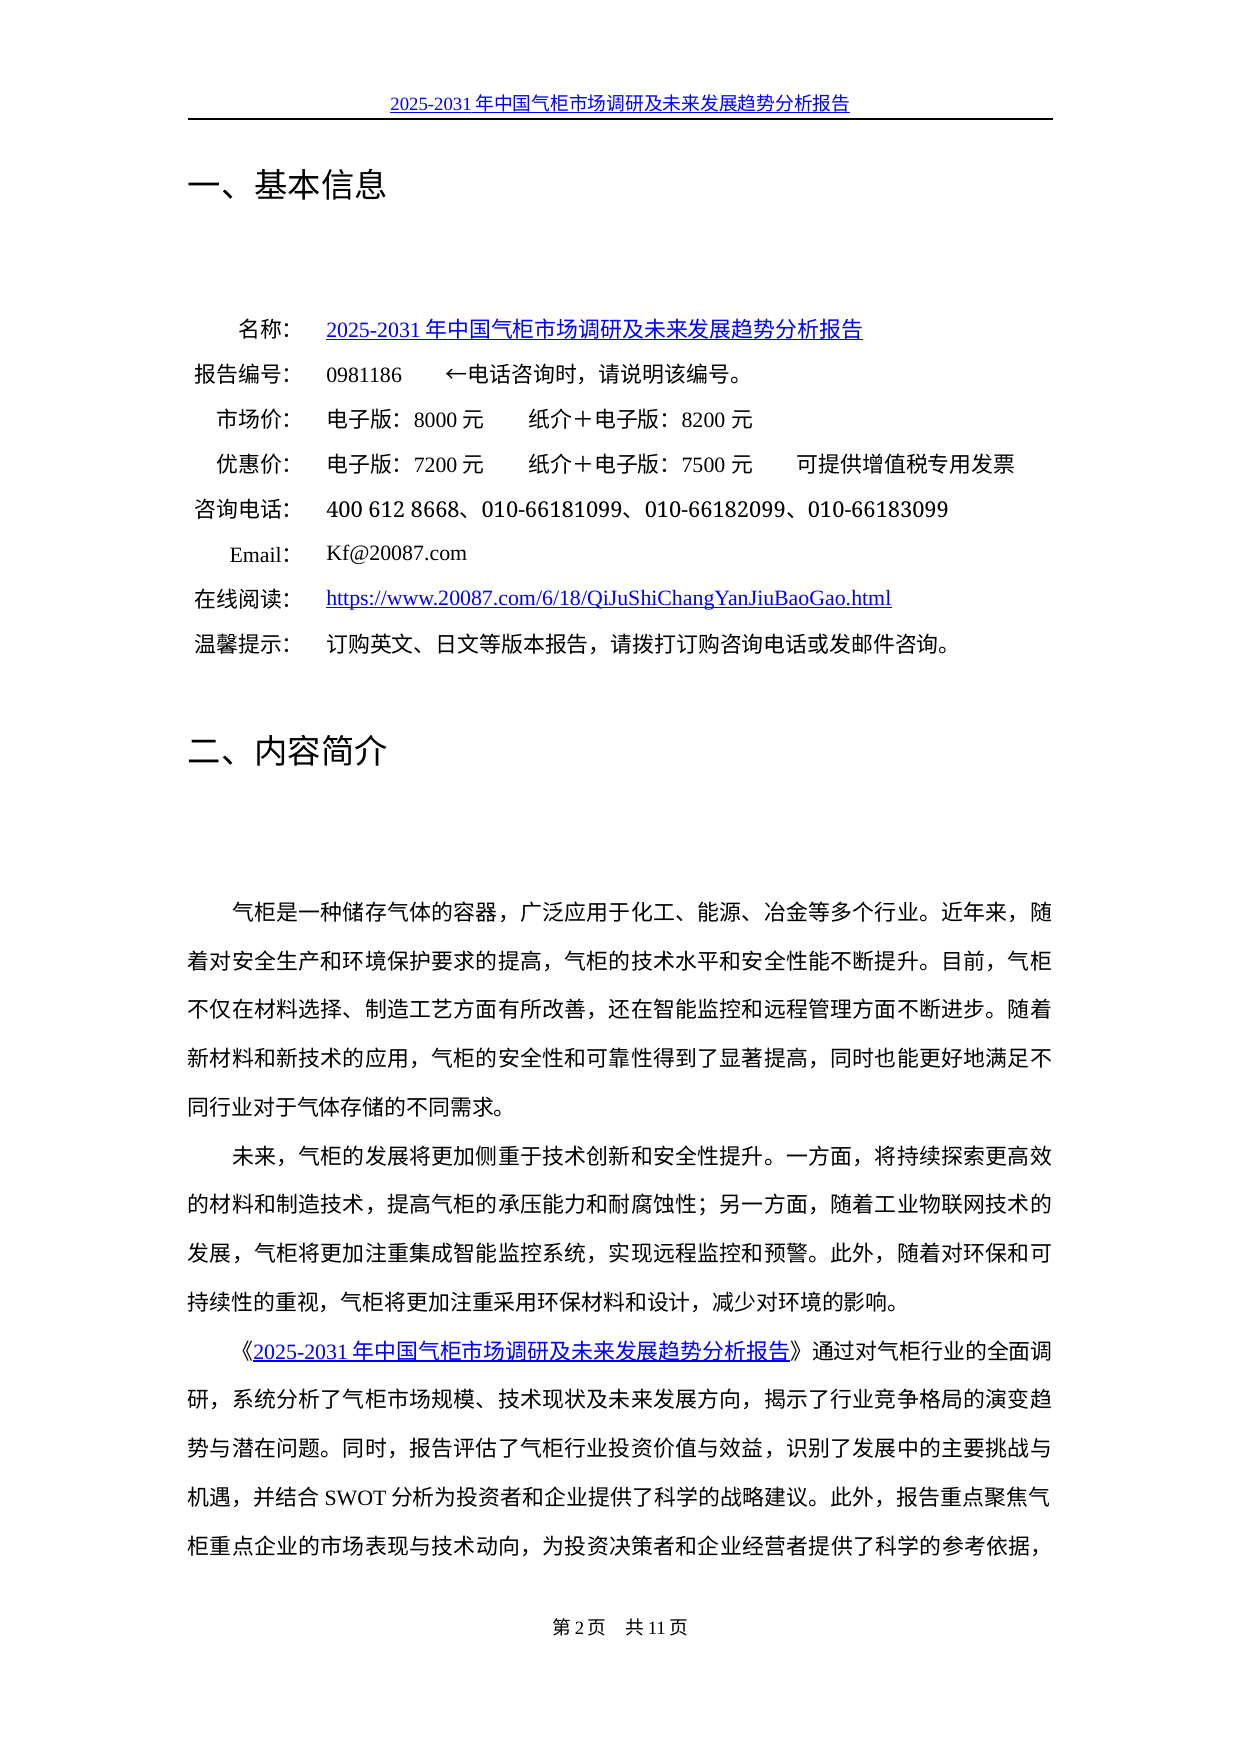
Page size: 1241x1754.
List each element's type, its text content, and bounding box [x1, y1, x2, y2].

table_cell 温馨提示： [167, 627, 315, 672]
table_cell 电子版：8000 元 纸介＋电子版：8200 元 [315, 402, 1073, 447]
table_cell [315, 582, 1073, 627]
table_header 名称： [167, 312, 315, 357]
title 二、内容简介 [187, 717, 1053, 782]
table_cell 0981186 ←电话咨询时，请说明该编号。 [315, 357, 1073, 402]
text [187, 894, 1053, 1561]
table_cell 订购英文、日文等版本报告，请拨打订购咨询电话或发邮件咨询。 [315, 627, 1073, 672]
table_cell 400 612 8668、010-66181099、010-66182099、010-66183099 [315, 492, 1073, 537]
table_cell 市场价： [167, 402, 315, 447]
table_cell 电子版：7200 元 纸介＋电子版：7500 元 可提供增值税专用发票 [315, 447, 1073, 492]
table_cell Kf@20087.com [315, 537, 1073, 582]
table_cell Email： [167, 537, 315, 582]
table_cell 报告编号： [167, 357, 315, 402]
table_header 2025-2031年中国气柜市场调研及未来发展趋势分析报告 [315, 312, 1073, 357]
table_cell 在线阅读： [167, 582, 315, 627]
table_cell 优惠价： [167, 447, 315, 492]
table_cell 咨询电话： [167, 492, 315, 537]
title 一、基本信息 [187, 150, 1053, 215]
